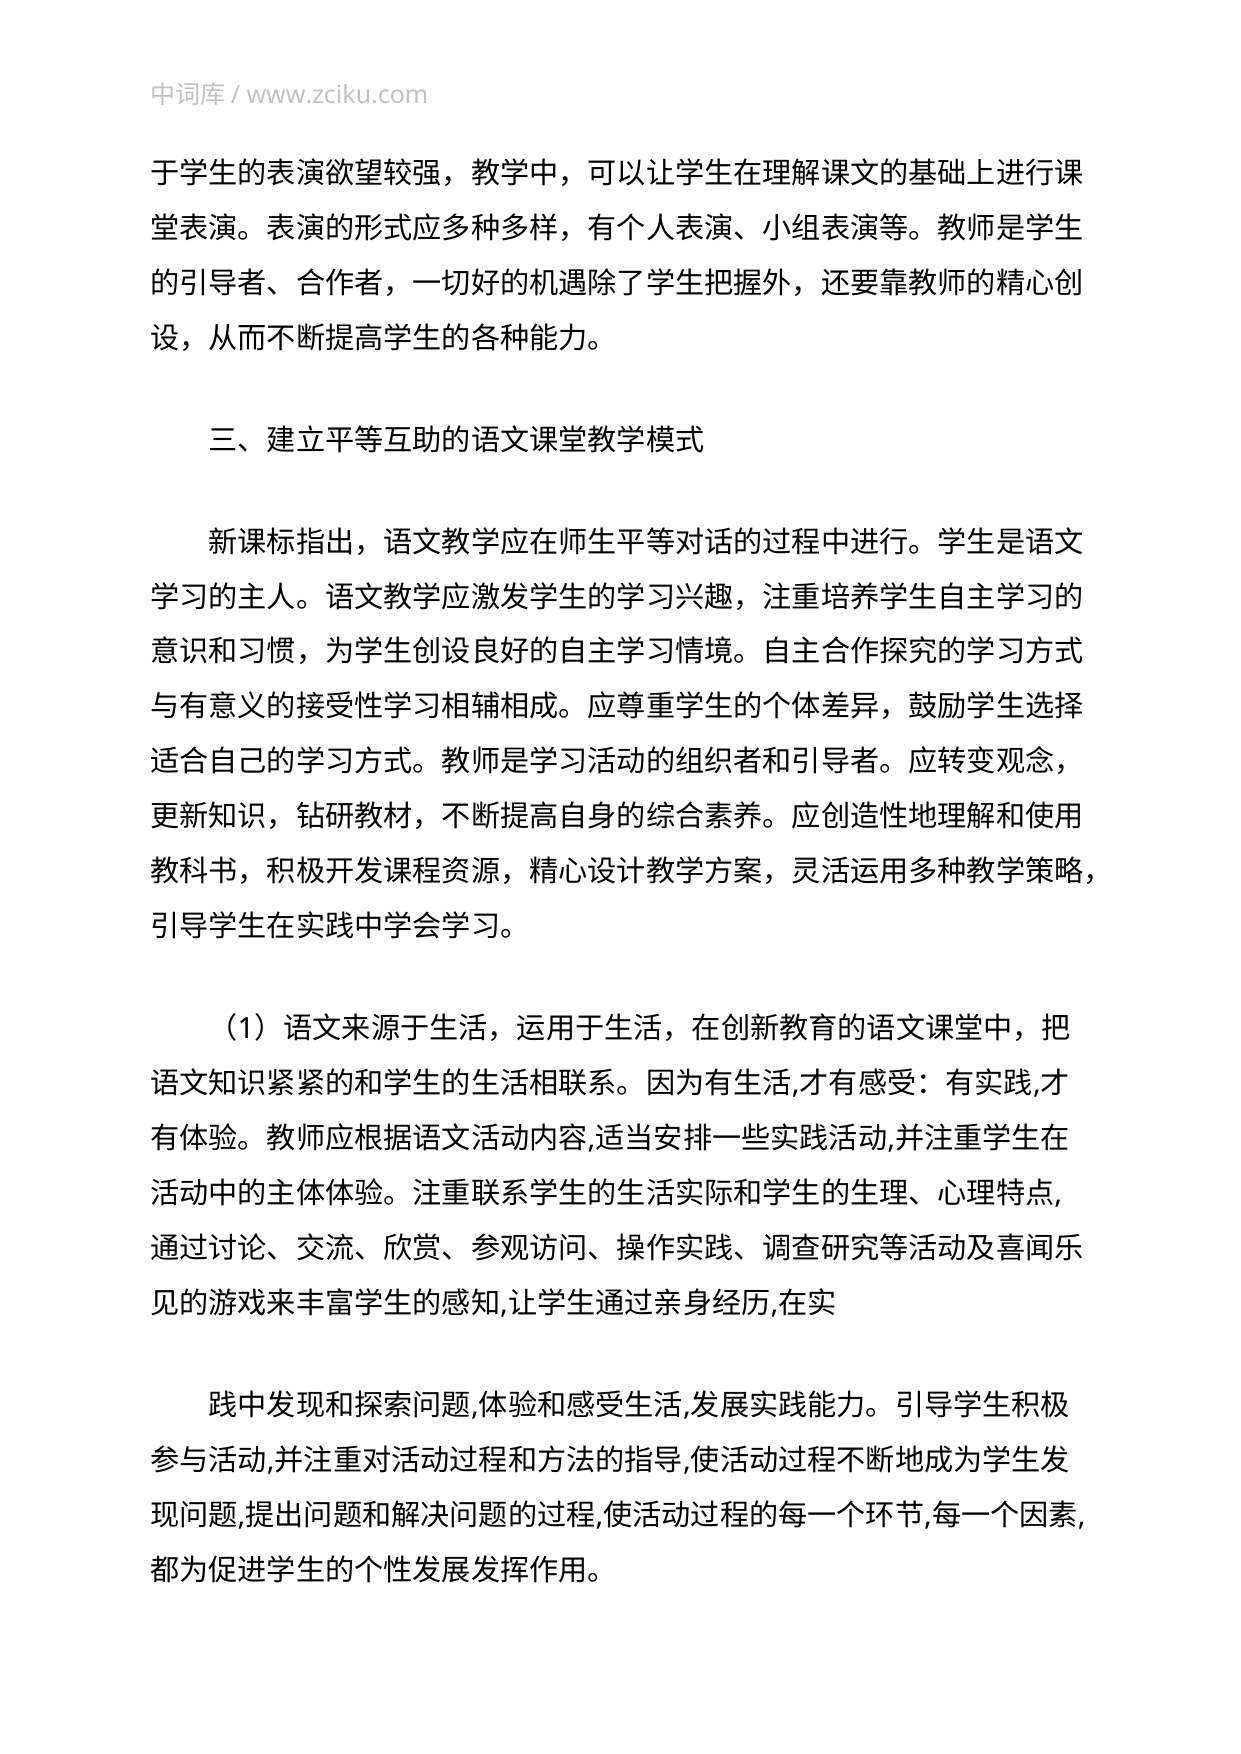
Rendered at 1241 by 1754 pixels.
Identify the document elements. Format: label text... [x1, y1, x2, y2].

text （1）语文来源于生活，运用于生活，在创新教育的语文课堂中，把语文知识紧紧的和学生的生活相联系。因为有生活,才有感受：有实践,才有体验。教师应根据语文活动内容,适当安排一些实践活动,并注重学生在活动中的主体体验。注重联系学生的生活实际和学生的生理、心理特点,通过讨论、交流、欣赏、参观访问、操作实践、调查研究等活动及喜闻乐见的游戏来丰富学生的感知,让学生通过亲身经历,在实 [150, 1004, 1090, 1322]
text 践中发现和探索问题,体验和感受生活,发展实践能力。引导学生积极参与活动,并注重对活动过程和方法的指导,使活动过程不断地成为学生发现问题,提出问题和解决问题的过程,使活动过程的每一个环节,每一个因素,都为促进学生的个性发展发挥作用。 [150, 1381, 1090, 1588]
text 三、建立平等互助的语文课堂教学模式 [150, 416, 1090, 459]
text 新课标指出，语文教学应在师生平等对话的过程中进行。学生是语文学习的主人。语文教学应激发学生的学习兴趣，注重培养学生自主学习的意识和习惯，为学生创设良好的自主学习情境。自主合作探究的学习方式与有意义的接受性学习相辅相成。应尊重学生的个体差异，鼓励学生选择适合自己的学习方式。教师是学习活动的组织者和引导者。应转变观念，更新知识，钻研教材，不断提高自身的综合素养。应创造性地理解和使用教科书，积极开发课程资源，精心设计教学方案，灵活运用多种教学策略，引导学生在实践中学会学习。 [150, 518, 1090, 945]
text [150, 150, 1090, 357]
